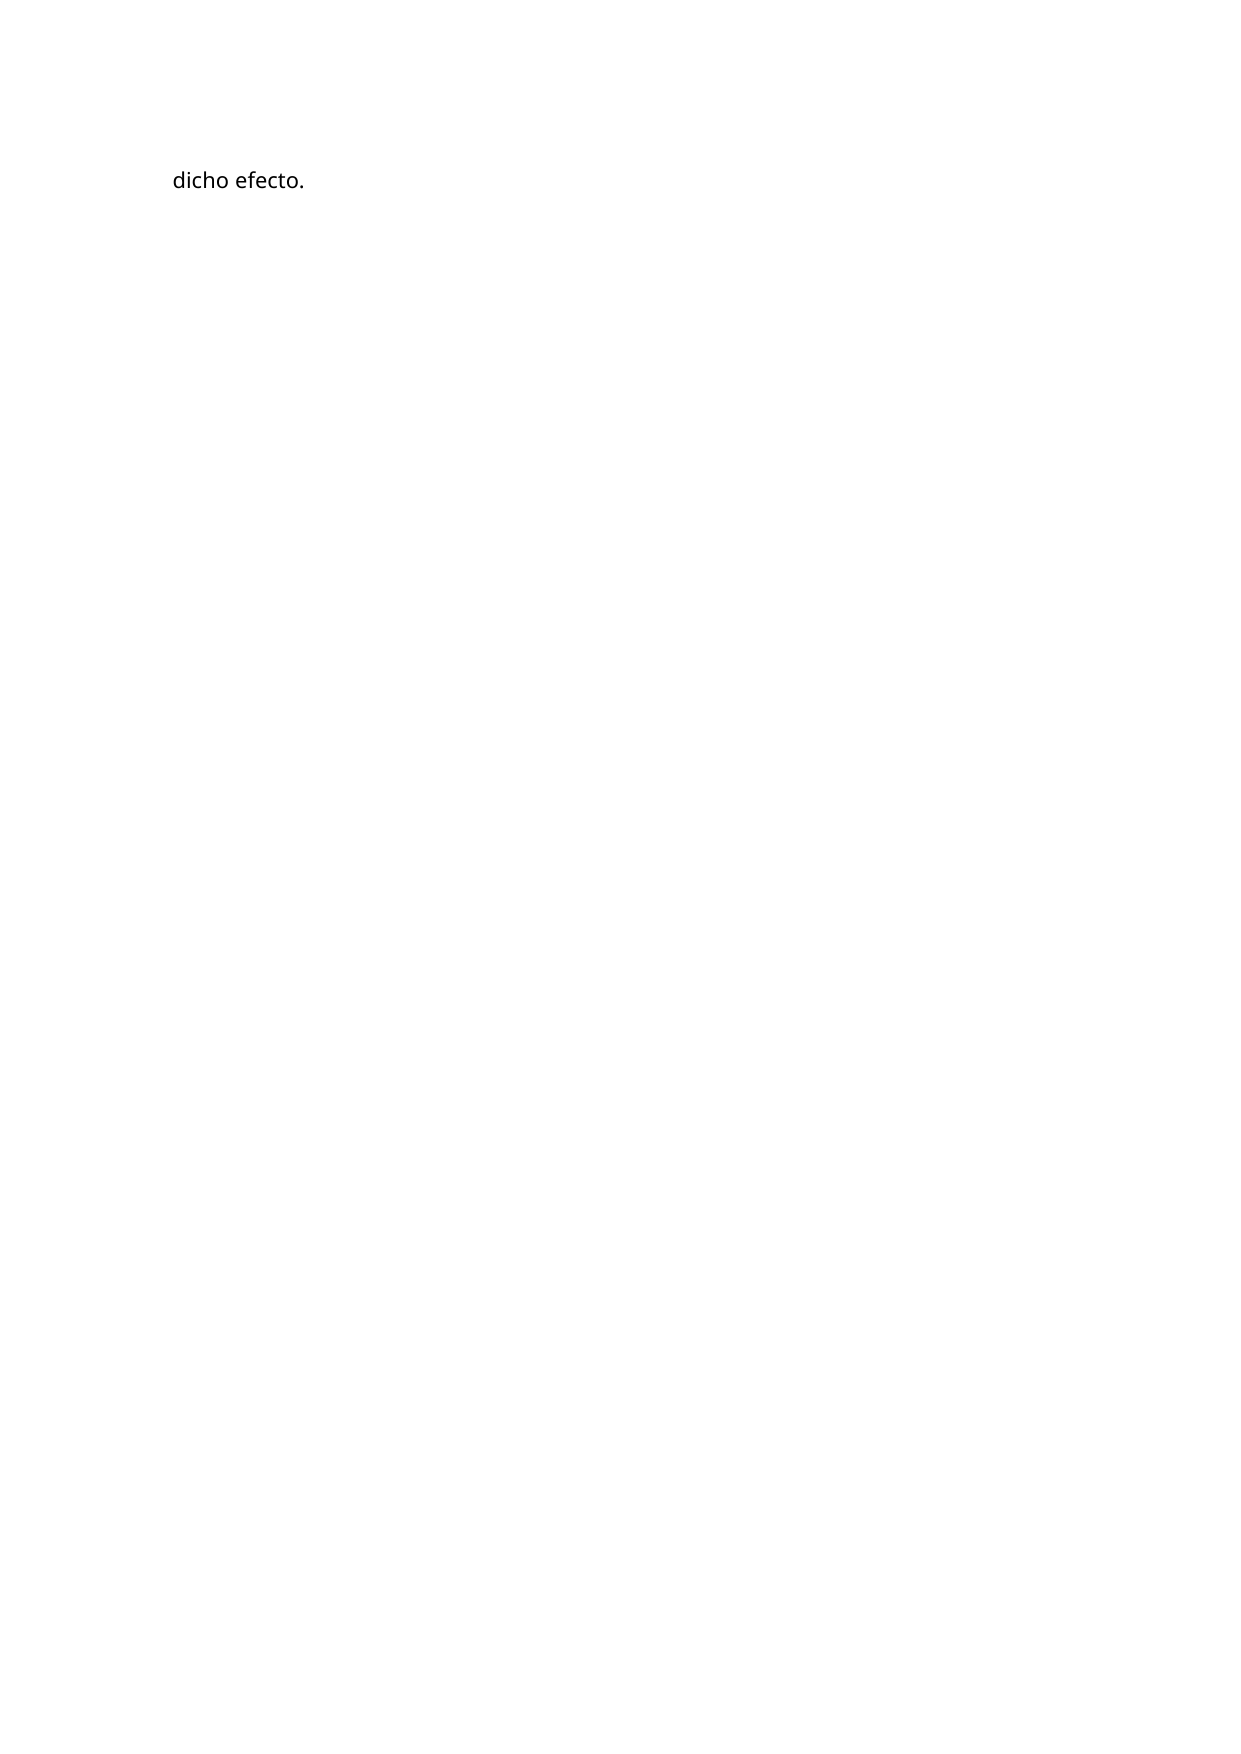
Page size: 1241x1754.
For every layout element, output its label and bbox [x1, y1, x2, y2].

text [172, 164, 1069, 194]
